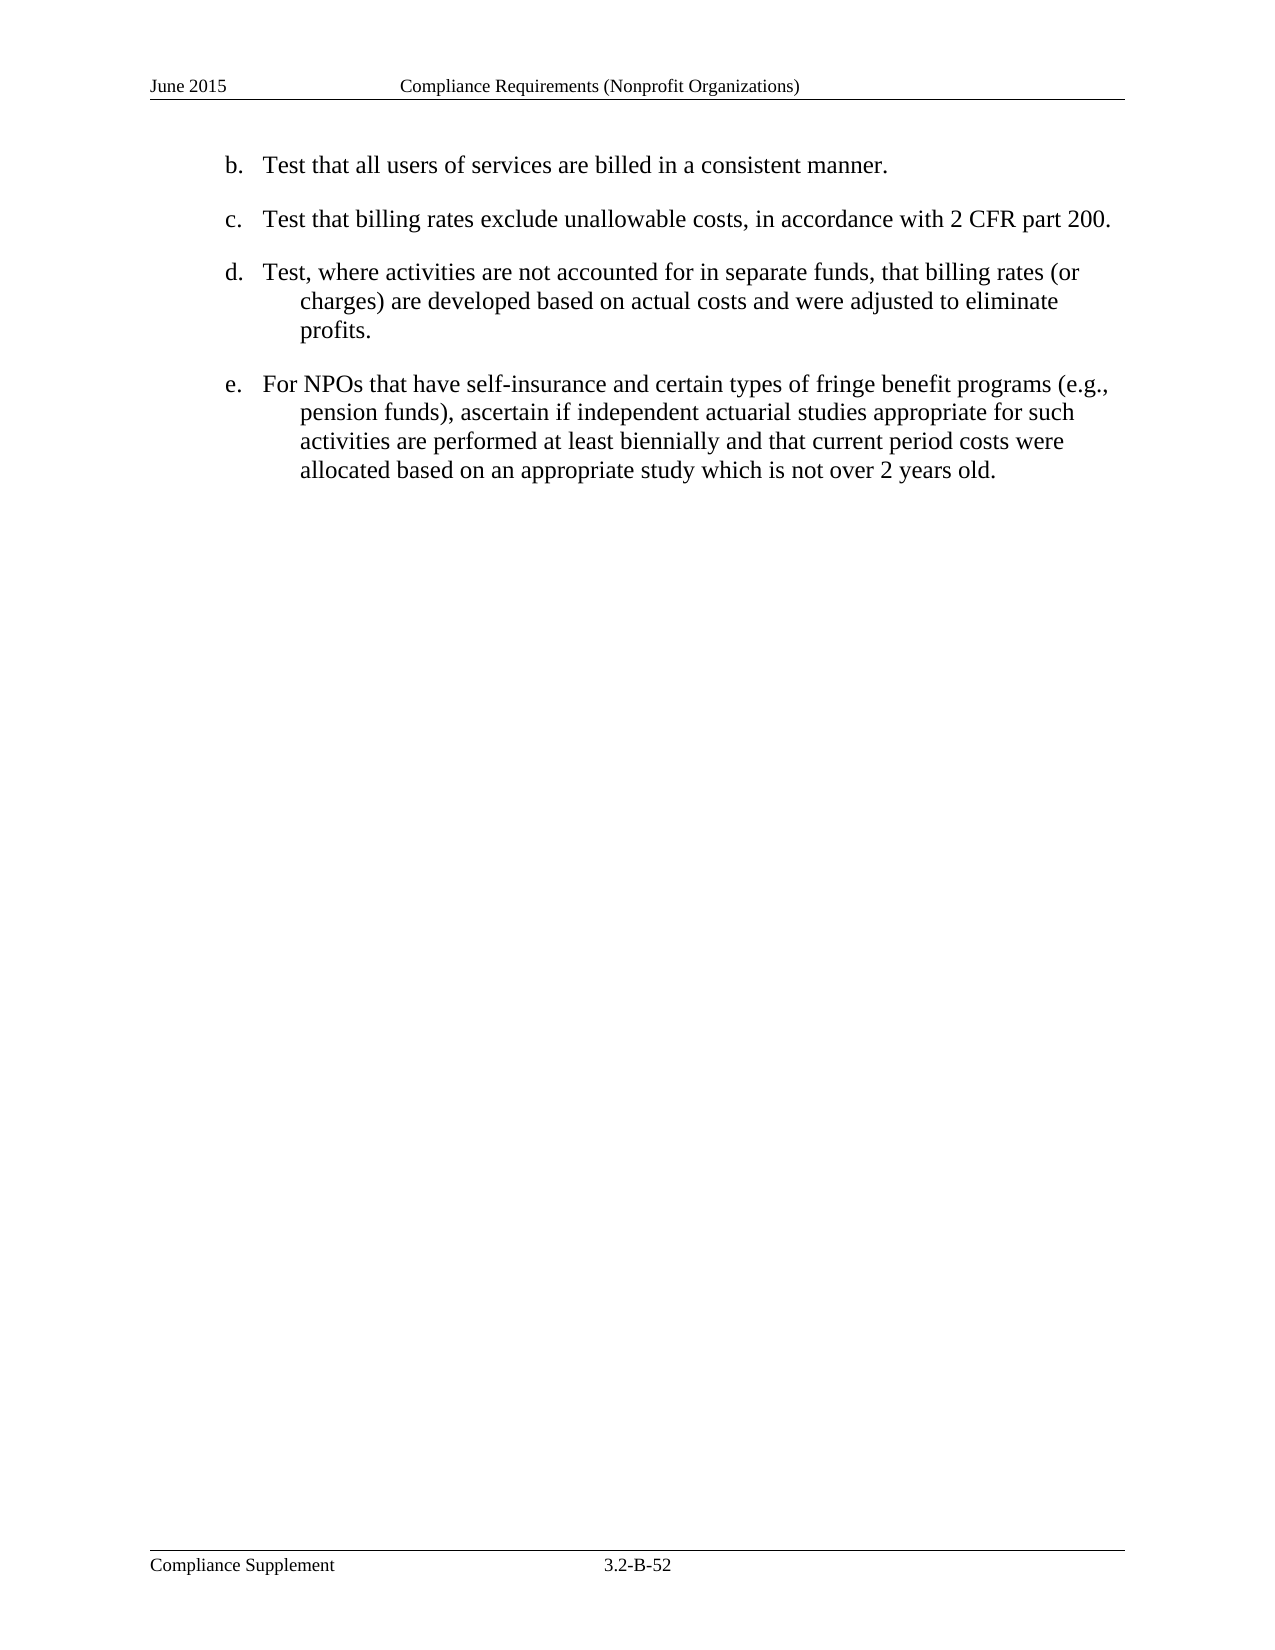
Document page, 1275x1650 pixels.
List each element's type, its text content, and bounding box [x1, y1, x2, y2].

list Test that billing rates exclude unallowable costs, in accordance with 2 CFR part 200. [225, 204, 1125, 232]
list Test that all users of services are billed in a consistent manner. [225, 150, 1125, 179]
list Test, where activities are not accounted for in separate funds, that billing rates (or charges) are developed based on actual costs and were adjusted to eliminate profits. [225, 257, 1125, 344]
list For NPOs that have self-insurance and certain types of fringe benefit programs (e.g., pension funds), ascertain if independent actuarial studies appropriate for such activities are performed at least biennially and that current period costs were allocated based on an appropriate study which is not over 2 years old. [225, 369, 1125, 484]
